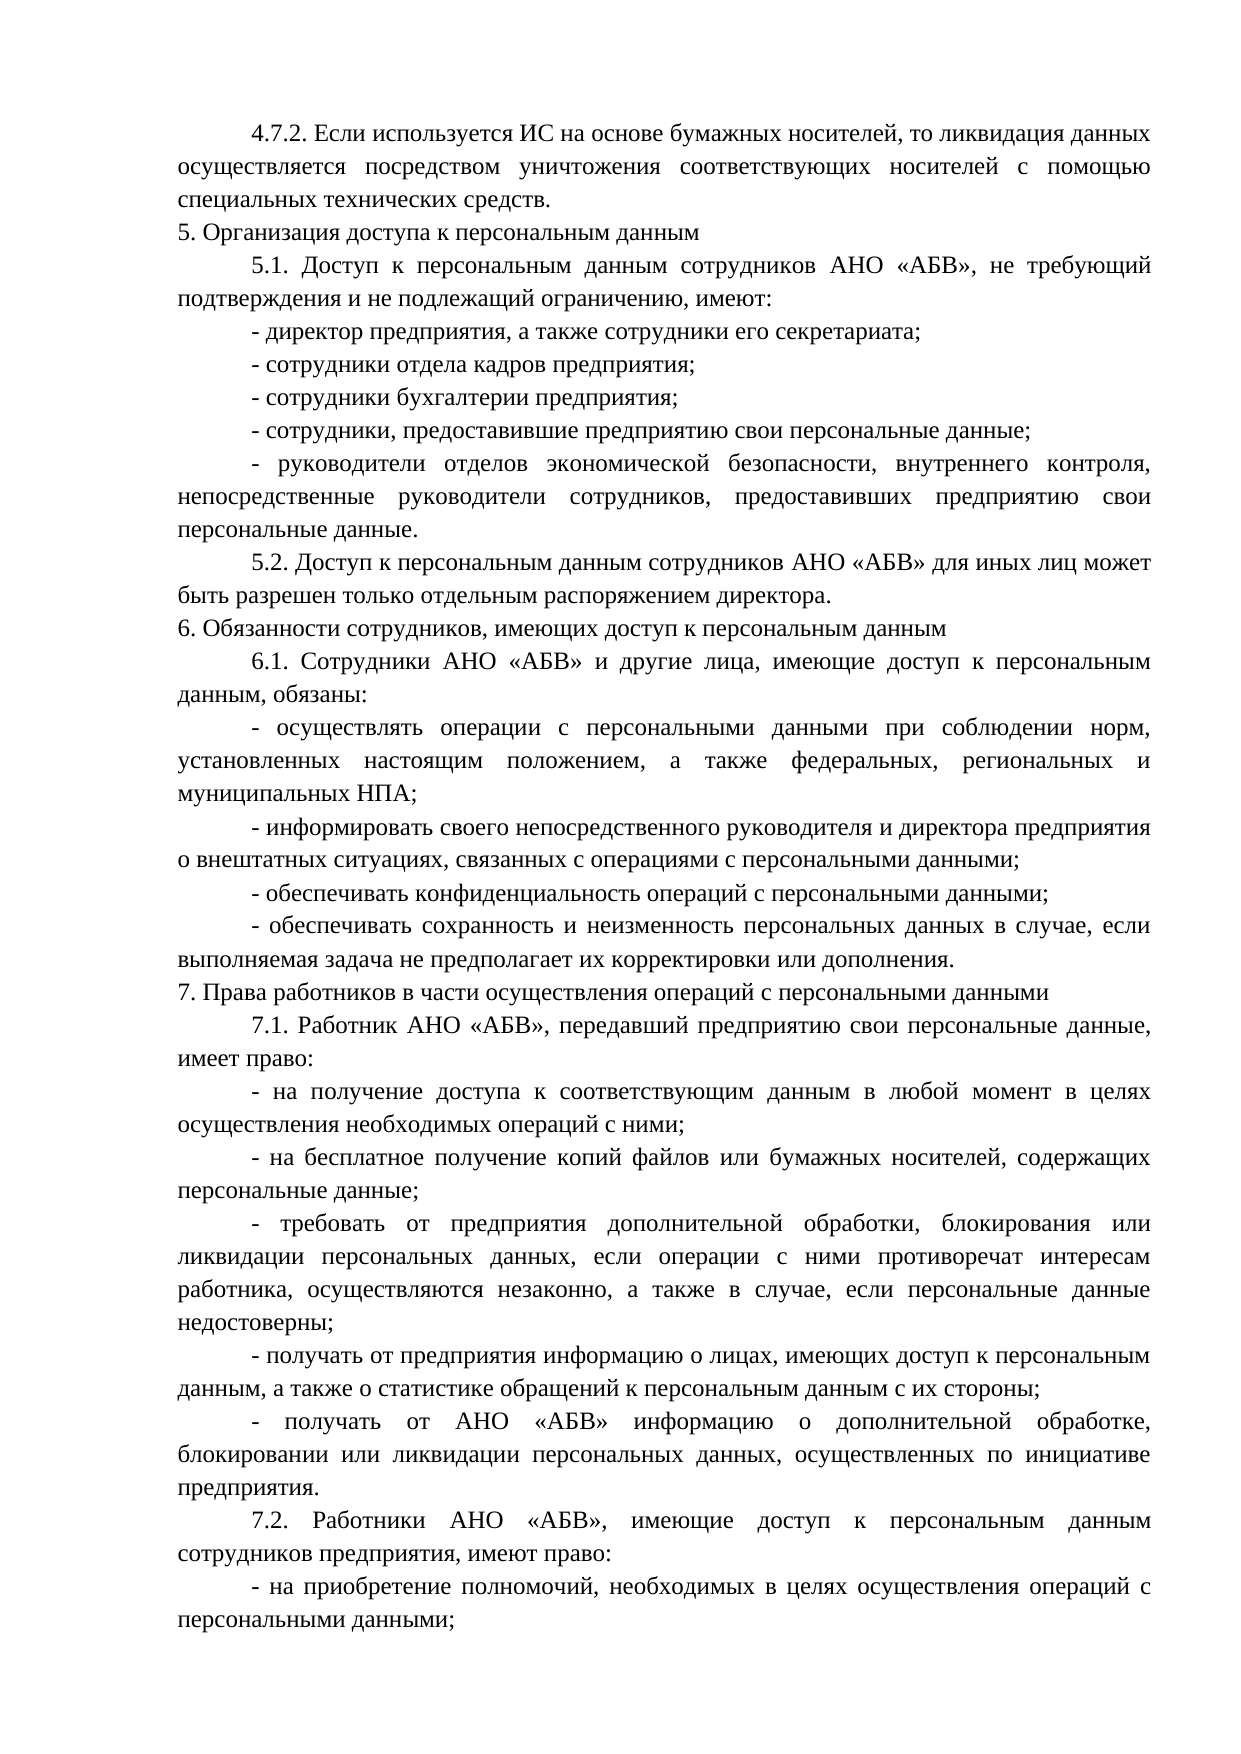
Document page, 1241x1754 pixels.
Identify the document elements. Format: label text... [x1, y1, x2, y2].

text - на приобретение полномочий, необходимых в целях осуществления операций с персональными данными; [177, 1571, 1152, 1633]
text - сотрудники, предоставившие предприятию свои персональные данные; [177, 415, 1152, 444]
text - на получение доступа к соответствующим данным в любой момент в целях осуществления необходимых операций с ними; [177, 1076, 1152, 1137]
text 5.2. Доступ к персональным данным сотрудников АНО «АБВ» для иных лиц может быть разрешен только отдельным распоряжением директора. [177, 547, 1152, 609]
text 4.7.2. Если используется ИС на основе бумажных носителей, то ликвидация данных осуществляется посредством уничтожения соответствующих носителей с помощью специальных технических средств. [177, 118, 1152, 213]
text - руководители отделов экономической безопасности, внутреннего контроля, непосредственные руководители сотрудников, предоставивших предприятию свои персональные данные. [177, 448, 1152, 543]
text 7.1. Работник АНО «АБВ», передавший предприятию свои персональные данные, имеет право: [177, 1010, 1152, 1071]
text 5. Организация доступа к персональным данным [177, 217, 1152, 246]
text - сотрудники отдела кадров предприятия; [177, 349, 1152, 378]
text - директор предприятия, а также сотрудники его секретариата; [177, 316, 1152, 345]
text - осуществлять операции с персональными данными при соблюдении норм, установленных настоящим положением, а также федеральных, региональных и муниципальных НПА; [177, 712, 1152, 807]
text 6. Обязанности сотрудников, имеющих доступ к персональным данным [177, 613, 1152, 642]
text - получать от предприятия информацию о лицах, имеющих доступ к персональным данным, а также о статистике обращений к персональным данным с их стороны; [177, 1340, 1152, 1402]
text - информировать своего непосредственного руководителя и директора предприятия о внештатных ситуациях, связанных с операциями с персональными данными; [177, 812, 1152, 873]
text - обеспечивать сохранность и неизменность персональных данных в случае, если выполняемая задача не предполагает их корректировки или дополнения. [177, 911, 1152, 972]
text 6.1. Сотрудники АНО «АБВ» и другие лица, имеющие доступ к персональным данным, обязаны: [177, 646, 1152, 708]
text 7. Права работников в части осуществления операций с персональными данными [177, 977, 1152, 1005]
text - обеспечивать конфиденциальность операций с персональными данными; [177, 878, 1152, 906]
text - получать от АНО «АБВ» информацию о дополнительной обработке, блокировании или ликвидации персональных данных, осуществленных по инициативе предприятия. [177, 1406, 1152, 1501]
text 7.2. Работники АНО «АБВ», имеющие доступ к персональным данным сотрудников предприятия, имеют право: [177, 1505, 1152, 1567]
text - на бесплатное получение копий файлов или бумажных носителей, содержащих персональные данные; [177, 1142, 1152, 1203]
text - сотрудники бухгалтерии предприятия; [177, 382, 1152, 411]
text - требовать от предприятия дополнительной обработки, блокирования или ликвидации персональных данных, если операции с ними противоречат интересам работника, осуществляются незаконно, а также в случае, если персональные данные недостоверны; [177, 1208, 1152, 1336]
text 5.1. Доступ к персональным данным сотрудников АНО «АБВ», не требующий подтверждения и не подлежащий ограничению, имеют: [177, 250, 1152, 312]
